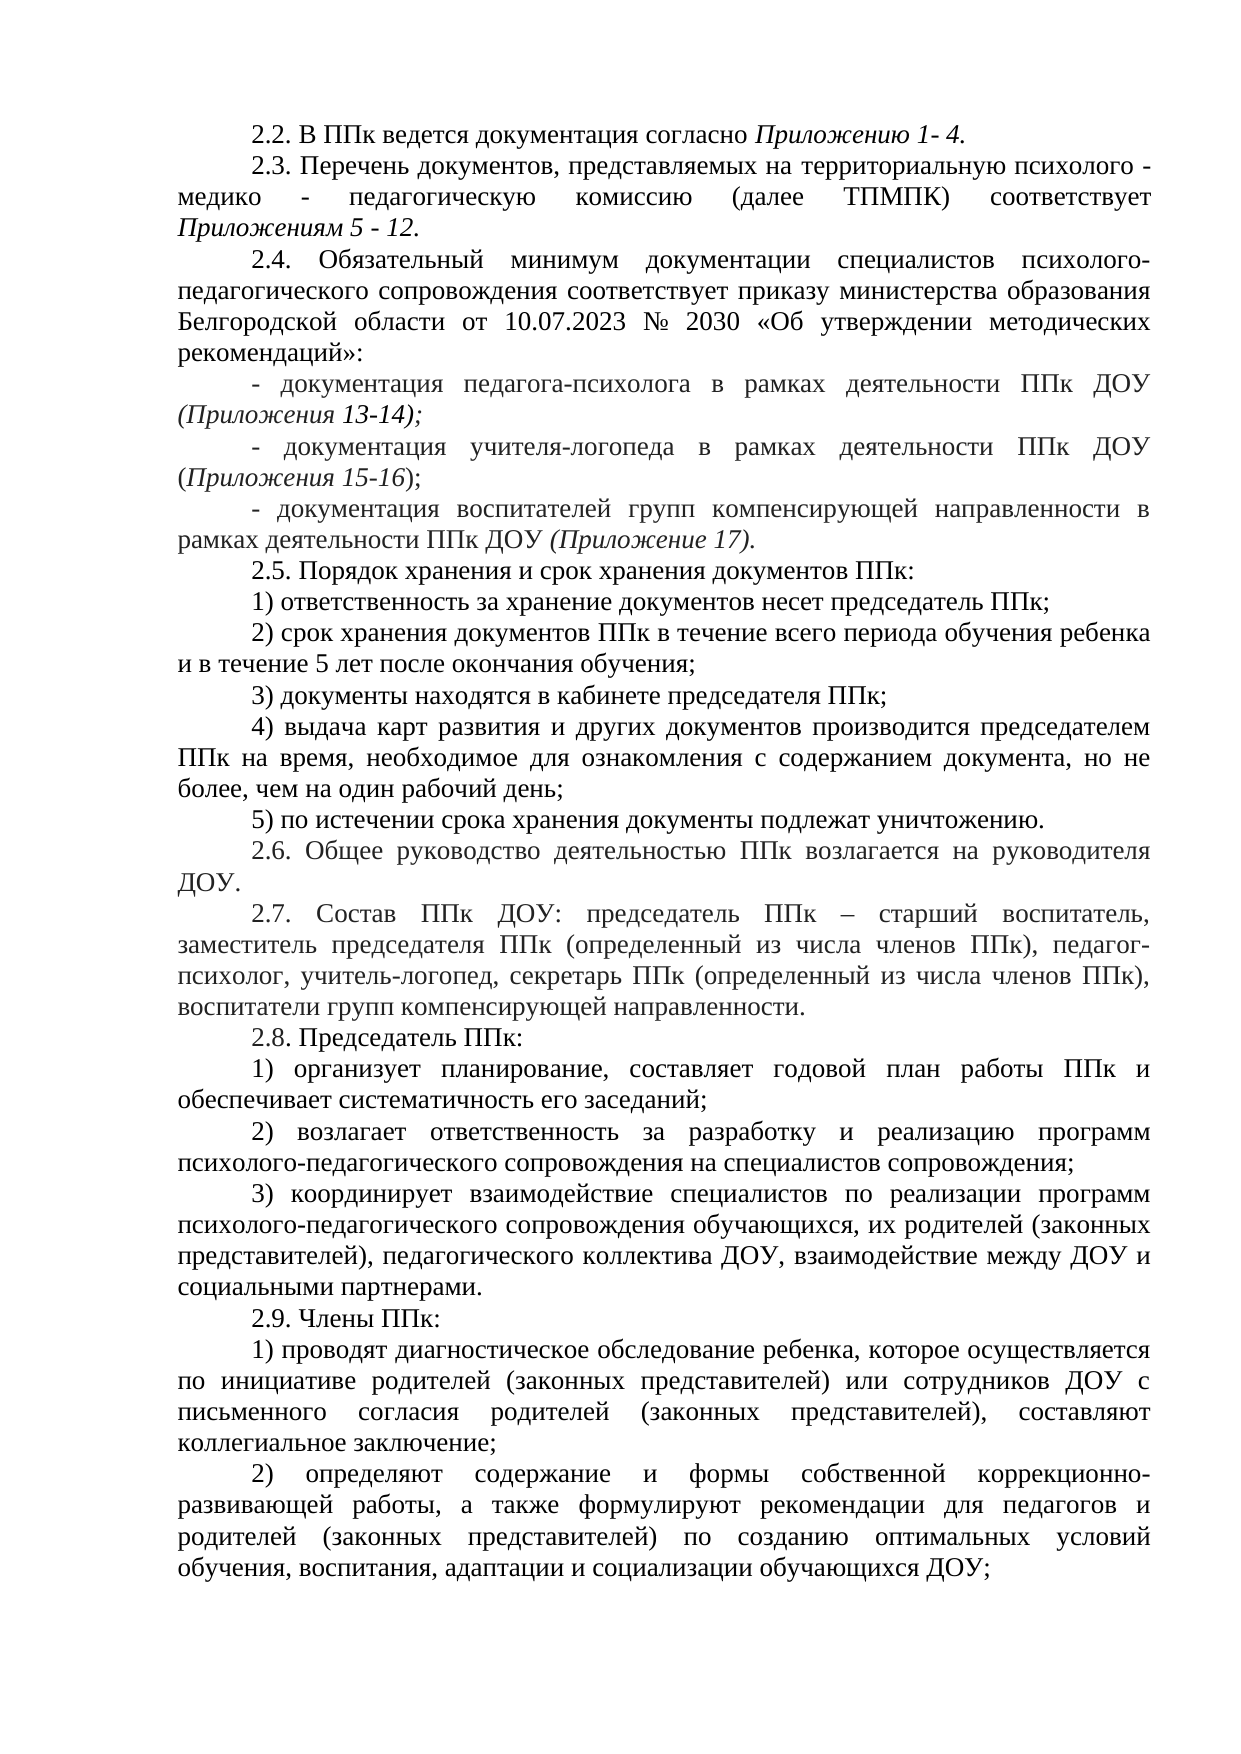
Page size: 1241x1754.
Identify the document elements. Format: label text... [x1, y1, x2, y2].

text - документация учителя-логопеда в рамках деятельности ППк ДОУ (Приложения 15-16); [177, 429, 1152, 492]
text 1) проводят диагностическое обследование ребенка, которое осуществляется по инициативе родителей (законных представителей) или сотрудников ДОУ с письменного согласия родителей (законных представителей), составляют коллегиальное заключение; [177, 1333, 1152, 1457]
text 4) выдача карт развития и других документов производится председателем ППк на время, необходимое для ознакомления с содержанием документа, но не более, чем на один рабочий день; [177, 710, 1152, 803]
text 2.3. Перечень документов, представляемых на территориальную психолого - медико - педагогическую комиссию (далее ТПМПК) соответствует Приложениям 5 - 12. [177, 149, 1152, 243]
text 3) документы находятся в кабинете председателя ППк; [177, 679, 1152, 710]
text 2) возлагает ответственность за разработку и реализацию программ психолого-педагогического сопровождения на специалистов сопровождения; [177, 1115, 1152, 1177]
text 2.4. Обязательный минимум документации специалистов психолого-педагогического сопровождения соответствует приказу министерства образования Белгородской области от 10.07.2023 № 2030 «Об утверждении методических рекомендаций»: [177, 243, 1152, 367]
text 5) по истечении срока хранения документы подлежат уничтожению. [177, 803, 1152, 834]
text 1) организует планирование, составляет годовой план работы ППк и обеспечивает систематичность его заседаний; [177, 1052, 1152, 1115]
text 2) определяют содержание и формы собственной коррекционно-развивающей работы, а также формулируют рекомендации для педагогов и родителей (законных представителей) по созданию оптимальных условий обучения, воспитания, адаптации и социализации обучающихся ДОУ; [177, 1457, 1152, 1582]
text 2.2. В ППк ведется документация согласно Приложению 1- 4. [177, 118, 1152, 149]
text 1) ответственность за хранение документов несет председатель ППк; [177, 585, 1152, 616]
text - документация воспитателей групп компенсирующей направленности в рамках деятельности ППк ДОУ (Приложение 17). [177, 492, 1152, 554]
text - документация педагога-психолога в рамках деятельности ППк ДОУ (Приложения 13-14); [177, 367, 1152, 429]
text 2.6. Общее руководство деятельностью ППк возлагается на руководителя ДОУ. [177, 834, 1152, 897]
text 2.8. Председатель ППк: [177, 1021, 1152, 1052]
text 2) срок хранения документов ППк в течение всего периода обучения ребенка и в течение 5 лет после окончания обучения; [177, 616, 1152, 679]
text 3) координирует взаимодействие специалистов по реализации программ психолого-педагогического сопровождения обучающихся, их родителей (законных представителей), педагогического коллектива ДОУ, взаимодействие между ДОУ и социальными партнерами. [177, 1177, 1152, 1302]
text 2.7. Состав ППк ДОУ: председатель ППк – старший воспитатель, заместитель председателя ППк (определенный из числа членов ППк), педагог-психолог, учитель-логопед, секретарь ППк (определенный из числа членов ППк), воспитатели групп компенсирующей направленности. [177, 897, 1152, 1021]
text 2.9. Члены ППк: [177, 1302, 1152, 1333]
text 2.5. Порядок хранения и срок хранения документов ППк: [177, 554, 1152, 585]
